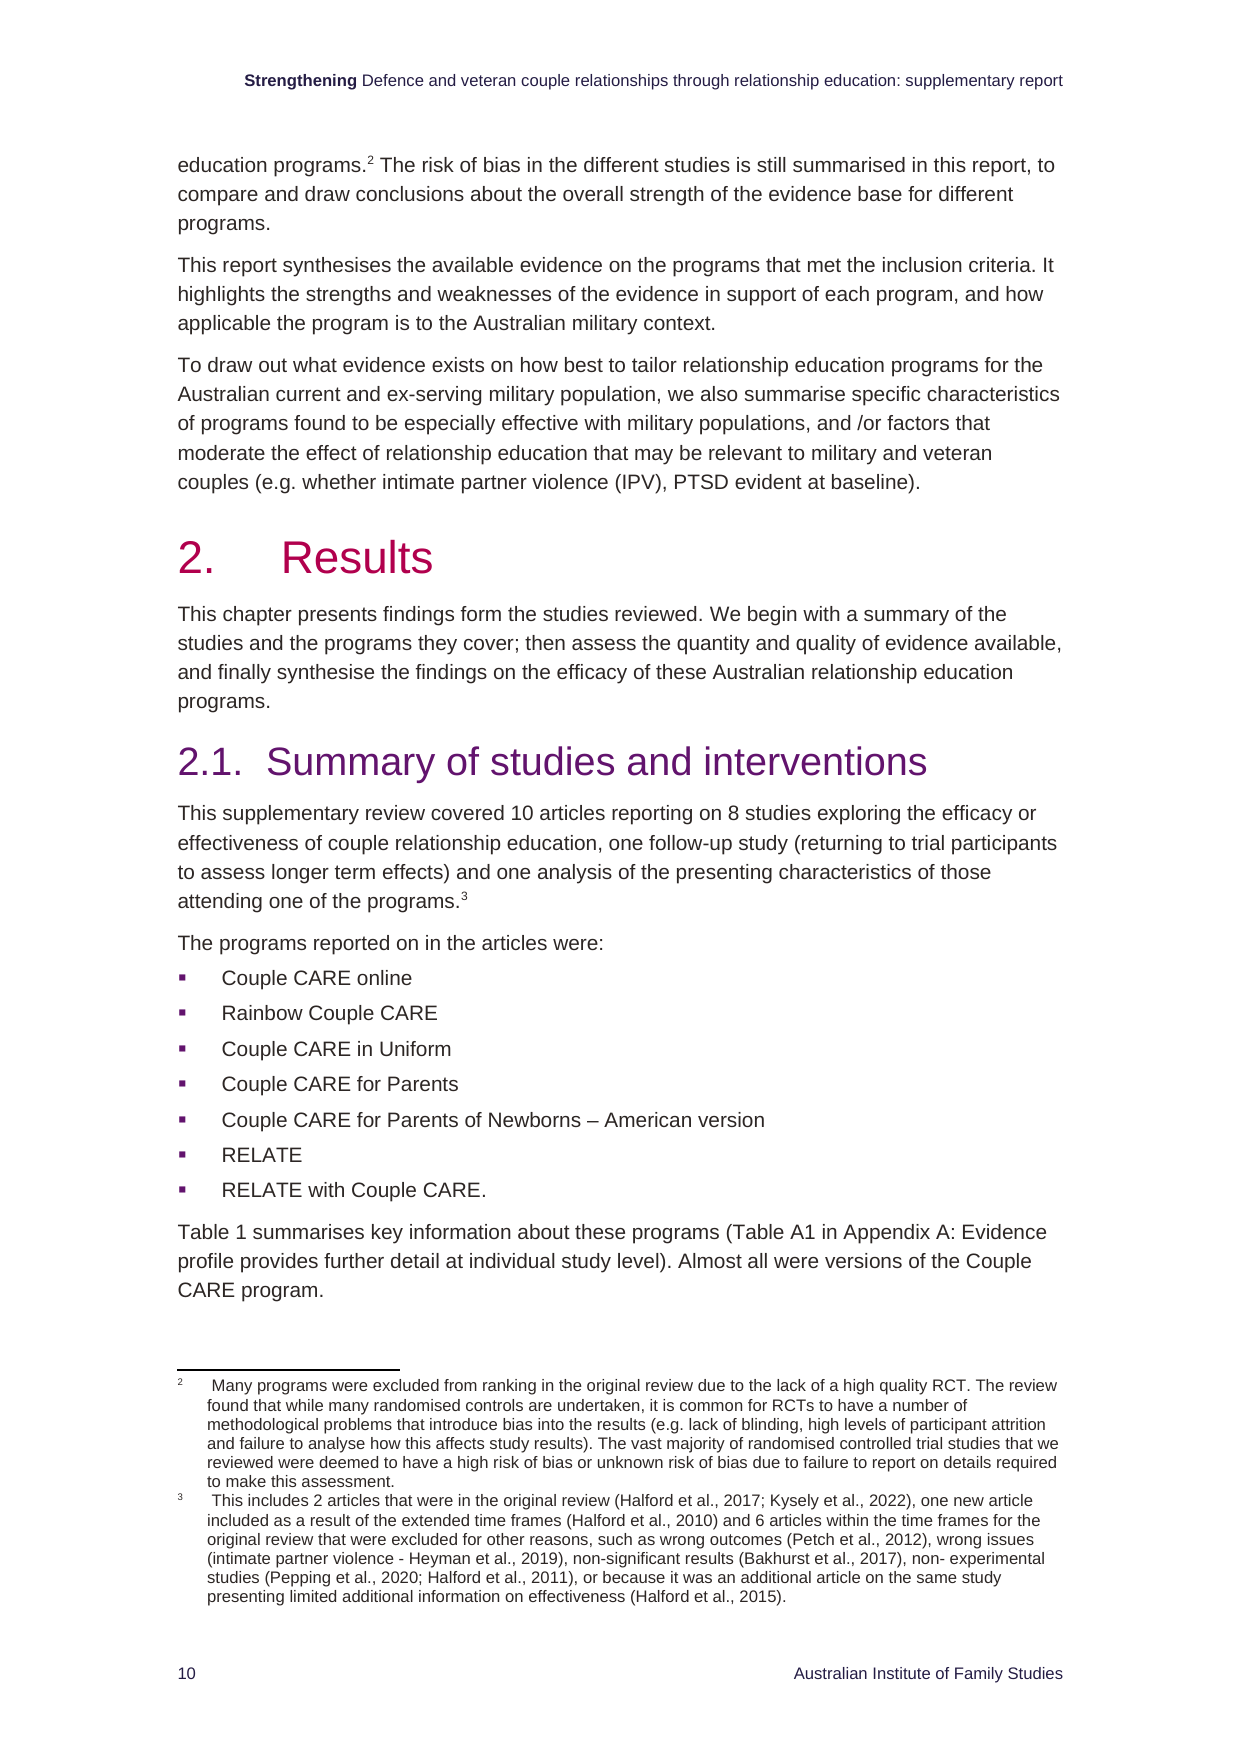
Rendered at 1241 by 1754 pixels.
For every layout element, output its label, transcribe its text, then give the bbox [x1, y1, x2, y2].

text This report synthesises the available evidence on the programs that met the inclusion criteria. It highlights the strengths and weaknesses of the evidence in support of each program, and how applicable the program is to the Australian military context. [177, 248, 1063, 335]
subtitle Summary of studies and interventions [177, 738, 1063, 783]
list Rainbow Couple CARE [177, 996, 1063, 1025]
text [177, 148, 1063, 235]
list RELATE [177, 1138, 1063, 1167]
text To draw out what evidence exists on how best to tailor relationship education programs for the Australian current and ex-serving military population, we also summarise specific characteristics of programs found to be especially effective with military populations, and /or factors that moderate the effect of relationship education that may be relevant to military and veteran couples (e.g. whether intimate partner violence (IPV), PTSD evident at baseline). [177, 348, 1063, 493]
list Couple CARE in Uniform [177, 1031, 1063, 1061]
text Table 1 summarises key information about these programs (Table A1 in Appendix A: Evidence profile provides further detail at individual study level). Almost all were versions of the Couple CARE program. [177, 1215, 1063, 1302]
subtitle Results [177, 531, 1063, 584]
list Couple CARE for Parents of Newborns – American version [177, 1102, 1063, 1131]
list RELATE with Couple CARE. [177, 1173, 1063, 1202]
text This chapter presents findings form the studies reviewed. We begin with a summary of the studies and the programs they cover; then assess the quantity and quality of evidence available, and finally synthesise the findings on the efficacy of these Australian relationship education programs. [177, 596, 1063, 713]
text The programs reported on in the articles were: [177, 925, 1063, 954]
list Couple CARE for Parents [177, 1067, 1063, 1096]
list Couple CARE online [177, 961, 1063, 990]
text This supplementary review covered 10 articles reporting on 8 studies exploring the efficacy or effectiveness of couple relationship education, one follow-up study (returning to trial participants to assess longer term effects) and one analysis of the presenting characteristics of those attending one of the programs. [177, 796, 1063, 913]
